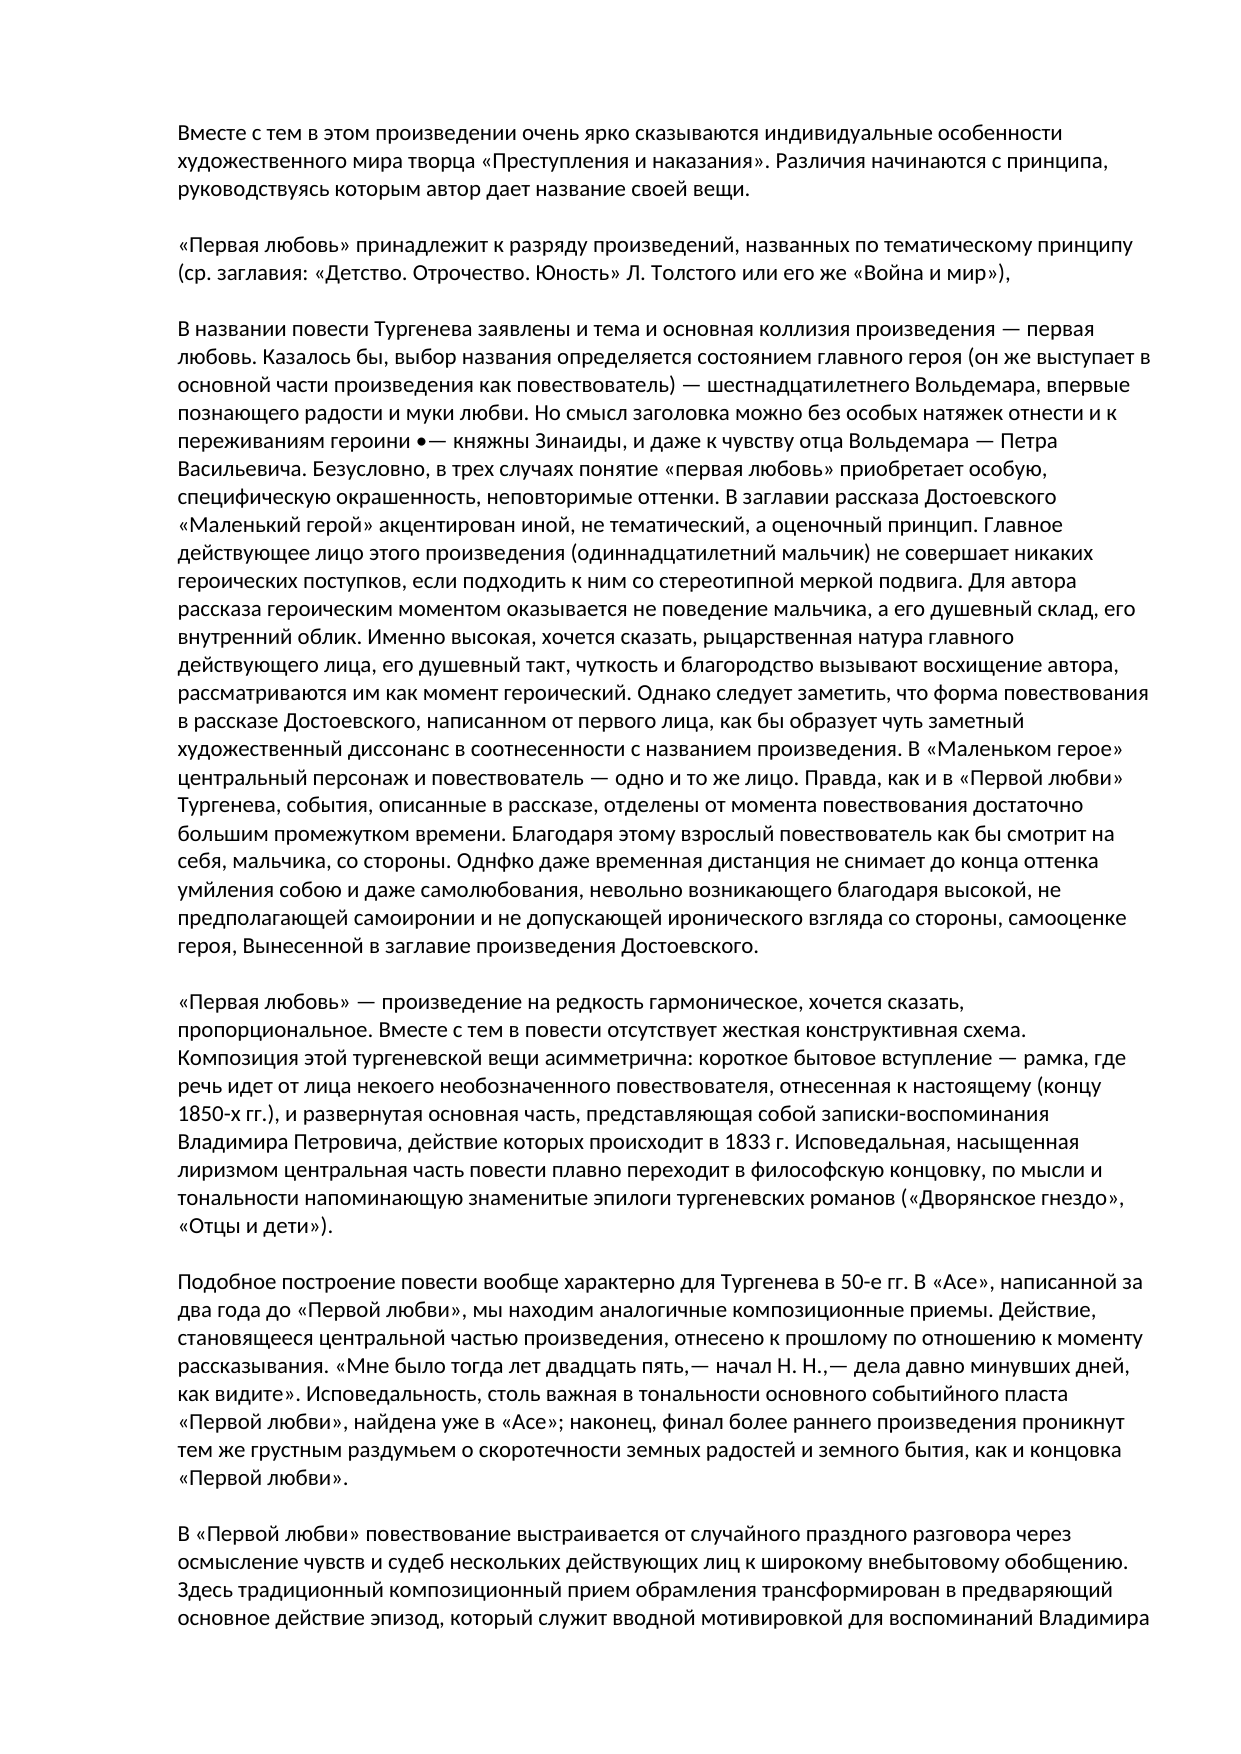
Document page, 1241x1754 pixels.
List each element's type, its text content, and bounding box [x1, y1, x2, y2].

text «Первая любовь» принадлежит к разряду произведений, названных по тематическому принципу (ср. заглавия: «Детство. Отрочество. Юность» Л. Толстого или его же «Война и мир»), [177, 230, 1152, 286]
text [177, 1519, 1152, 1631]
text В названии повести Тургенева заявлены и тема и основная коллизия произведения — первая любовь. Казалось бы, выбор названия определяется состоянием главного героя (он же выступает в основной части произведения как повествователь) — шестнадцатилетнего Вольдемара, впервые познающего радости и муки любви. Но смысл заголовка можно без особых натяжек отнести и к переживаниям героини •— княжны Зинаиды, и даже к чувству отца Вольдемара — Петра Васильевича. Безусловно, в трех случаях понятие «первая любовь» приобретает особую, специфическую окрашенность, неповторимые оттенки. В заглавии рассказа Достоевского «Маленький герой» акцентирован иной, не тематический, а оценочный принцип. Главное действующее лицо этого произведения (одиннадцатилетний мальчик) не совершает никаких героических поступков, если подходить к ним со стереотипной меркой подвига. Для автора рассказа героическим моментом оказывается не поведение мальчика, а его душевный склад, его внутренний облик. Именно высокая, хочется сказать, рыцарственная натура главного действующего лица, его душевный такт, чуткость и благородство вызывают восхищение автора, рассматриваются им как момент героический. Однако следует заметить, что форма повествования в рассказе Достоевского, написанном от первого лица, как бы образует чуть заметный художественный диссонанс в соотнесенности с названием произведения. В «Маленьком герое» центральный персонаж и повествователь — одно и то же лицо. Правда, как и в «Первой любви» Тургенева, события, описанные в рассказе, отделены от момента повествования достаточно большим промежутком времени. Благодаря этому взрослый повествователь как бы смотрит на себя, мальчика, со стороны. Однфко даже временная дистанция не снимает до конца оттенка умйления собою и даже самолюбования, невольно возникающего благодаря высокой, не предполагающей самоиронии и не допускающей иронического взгляда со стороны, самооценке героя, Вынесенной в заглавие произведения Достоевского. [177, 314, 1152, 959]
text «Первая любовь» — произведение на редкость гармоническое, хочется сказать, пропорциональное. Вместе с тем в повести отсутствует жесткая конструктивная схема. Композиция этой тургеневской вещи асимметрична: короткое бытовое вступление — рамка, где речь идет от лица некоего необозначенного повествователя, отнесенная к настоящему (концу 1850-х гг.), и развернутая основная часть, представляющая собой записки-воспоминания Владимира Петровича, действие которых происходит в 1833 г. Исповедальная, насыщенная лиризмом центральная часть повести плавно переходит в философскую концовку, по мысли и тональности напоминающую знаменитые эпилоги тургеневских романов («Дворянское гнездо», «Отцы и дети»). [177, 987, 1152, 1239]
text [177, 118, 1152, 202]
text Подобное построение повести вообще характерно для Тургенева в 50-е гг. В «Асе», написанной за два года до «Первой любви», мы находим аналогичные композиционные приемы. Действие, становящееся центральной частью произведения, отнесено к прошлому по отношению к моменту рассказывания. «Мне было тогда лет двадцать пять,— начал Н. Н.,— дела давно минувших дней, как видите». Исповедальность, столь важная в тональности основного событийного пласта «Первой любви», найдена уже в «Асе»; наконец, финал более раннего произведения проникнут тем же грустным раздумьем о скоротечности земных радостей и земного бытия, как и концовка «Первой любви». [177, 1267, 1152, 1491]
